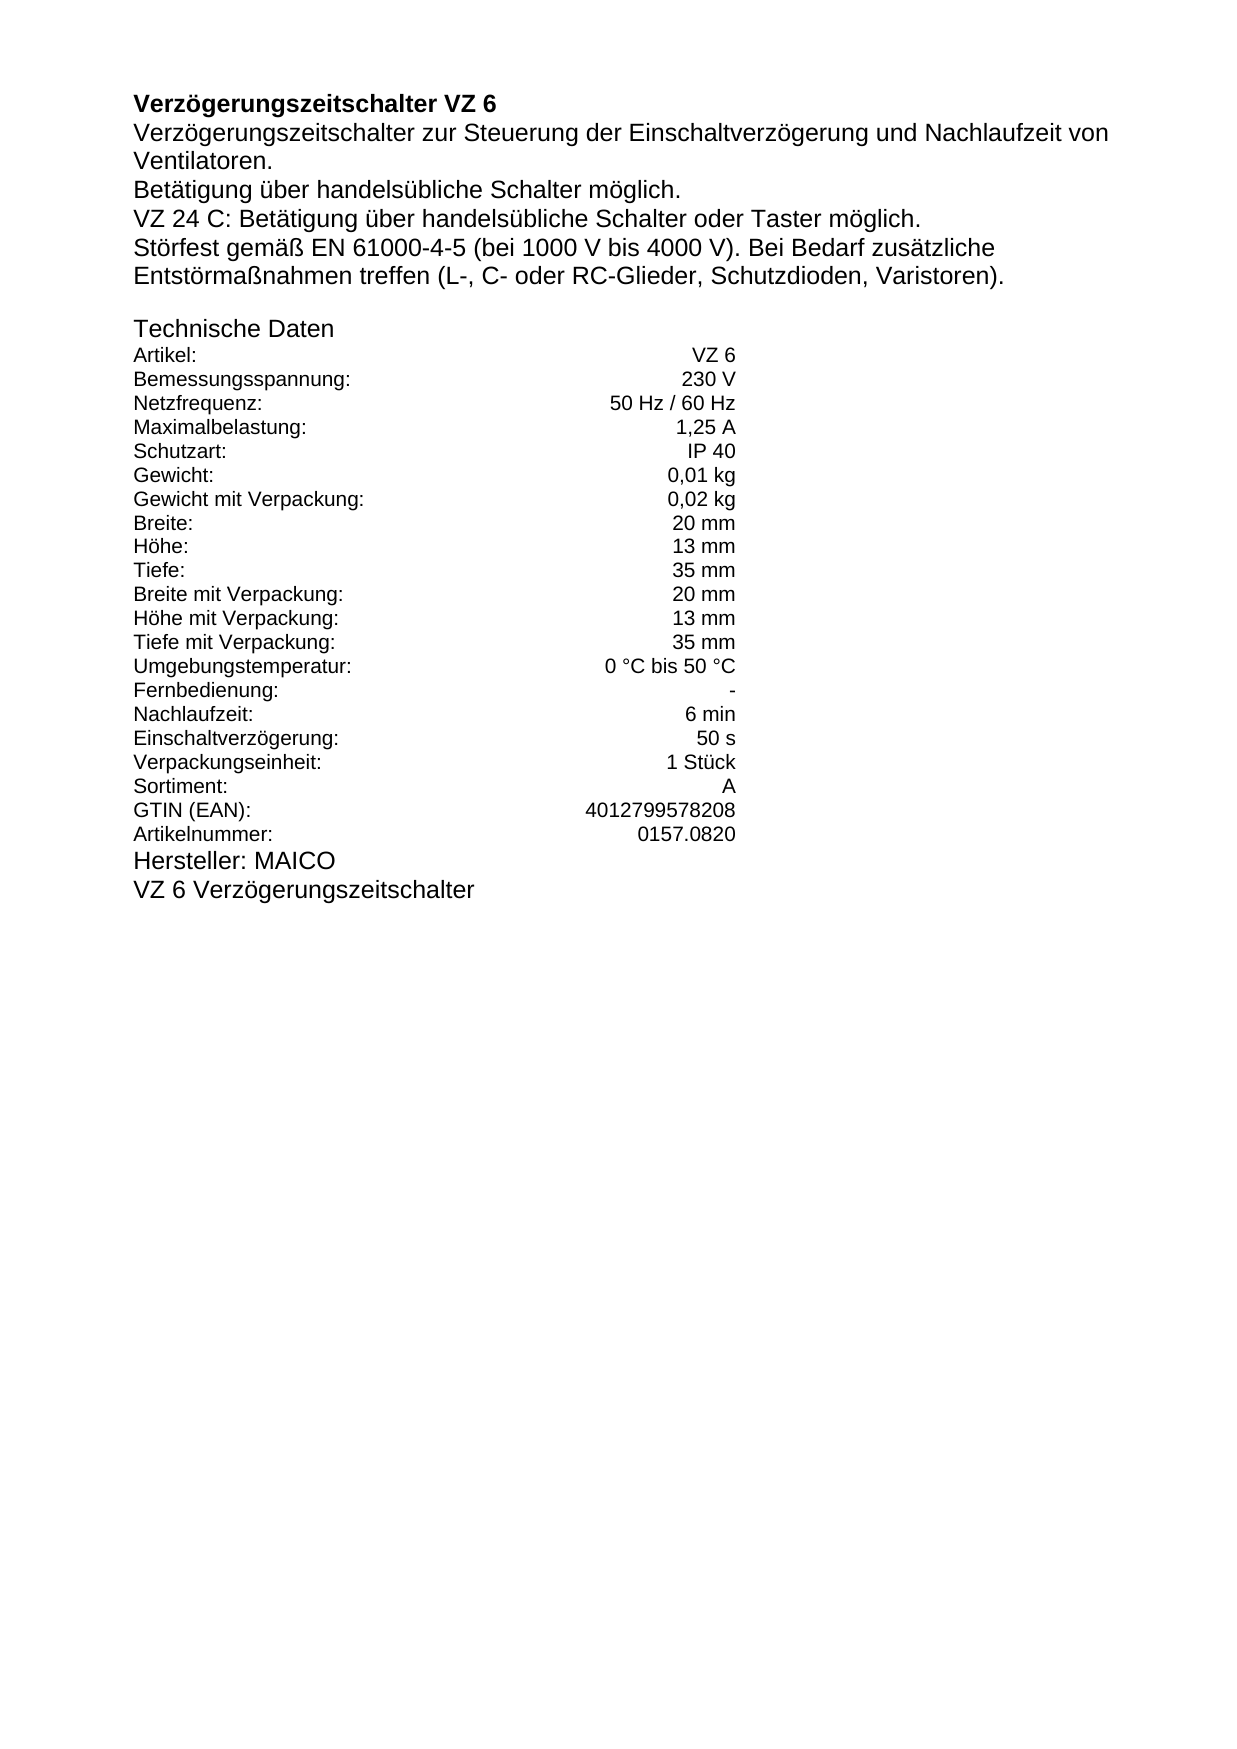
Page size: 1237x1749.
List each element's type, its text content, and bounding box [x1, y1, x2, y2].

table_cell 35 mm [434, 630, 747, 654]
table_cell 13 mm [434, 534, 747, 558]
table_cell Maximalbelastung: [122, 415, 434, 438]
table_cell Artikelnummer: [122, 822, 434, 846]
table_cell 1,25 A [434, 415, 747, 438]
table_cell Fernbedienung: [122, 678, 434, 702]
text Verzögerungszeitschalter VZ 6 [133, 89, 1148, 117]
table_cell Bemessungsspannung: [122, 367, 434, 391]
table_cell Verpackungseinheit: [122, 750, 434, 774]
table_cell Höhe: [122, 534, 434, 558]
table_cell Gewicht mit Verpackung: [122, 486, 434, 510]
table_cell 230 V [434, 367, 747, 391]
table_cell 13 mm [434, 606, 747, 630]
table_cell Gewicht: [122, 463, 434, 486]
text Verzögerungszeitschalter zur Steuerung der Einschaltverzögerung und Nachlaufzeit von Ventilatoren. [133, 117, 1148, 175]
text VZ 6 Verzögerungszeitschalter [133, 874, 1148, 903]
text Technische Daten [133, 314, 1148, 343]
table_cell Höhe mit Verpackung: [122, 606, 434, 630]
table_cell 20 mm [434, 582, 747, 606]
table_cell Netzfrequenz: [122, 391, 434, 414]
table_cell GTIN (EAN): [122, 798, 434, 822]
table_cell Tiefe mit Verpackung: [122, 630, 434, 654]
table_cell 6 min [434, 702, 747, 726]
table_cell IP 40 [434, 439, 747, 462]
table_cell 20 mm [434, 510, 747, 534]
table_cell Einschaltverzögerung: [122, 726, 434, 750]
table_cell Breite mit Verpackung: [122, 582, 434, 606]
table_cell Tiefe: [122, 558, 434, 582]
table_cell Breite: [122, 510, 434, 534]
table_cell Umgebungstemperatur: [122, 654, 434, 678]
table_cell A [434, 774, 747, 798]
table_cell Schutzart: [122, 439, 434, 462]
table_cell 0 °C bis 50 °C [434, 654, 747, 678]
table_cell 35 mm [434, 558, 747, 582]
table_cell 1 Stück [434, 750, 747, 774]
text Störfest gemäß EN 61000-4-5 (bei 1000 V bis 4000 V). Bei Bedarf zusätzliche Entstörmaßnahmen treffen (L-, C- oder RC-Glieder, Schutzdioden, Varistoren). [133, 232, 1148, 290]
table_cell 50 s [434, 726, 747, 750]
table_cell 0,02 kg [434, 486, 747, 510]
table_cell 0,01 kg [434, 463, 747, 486]
table_cell Nachlaufzeit: [122, 702, 434, 726]
text VZ 24 C: Betätigung über handelsübliche Schalter oder Taster möglich. [133, 204, 1148, 232]
table_cell 50 Hz / 60 Hz [434, 391, 747, 414]
text Betätigung über handelsübliche Schalter möglich. [133, 175, 1148, 204]
table_cell Sortiment: [122, 774, 434, 798]
table_header VZ 6 [434, 343, 747, 367]
table_cell 4012799578208 [434, 798, 747, 822]
table_cell 0157.0820 [434, 822, 747, 846]
table_header Artikel: [122, 343, 434, 367]
table_cell - [434, 678, 747, 702]
text Hersteller: MAICO [133, 846, 1148, 874]
